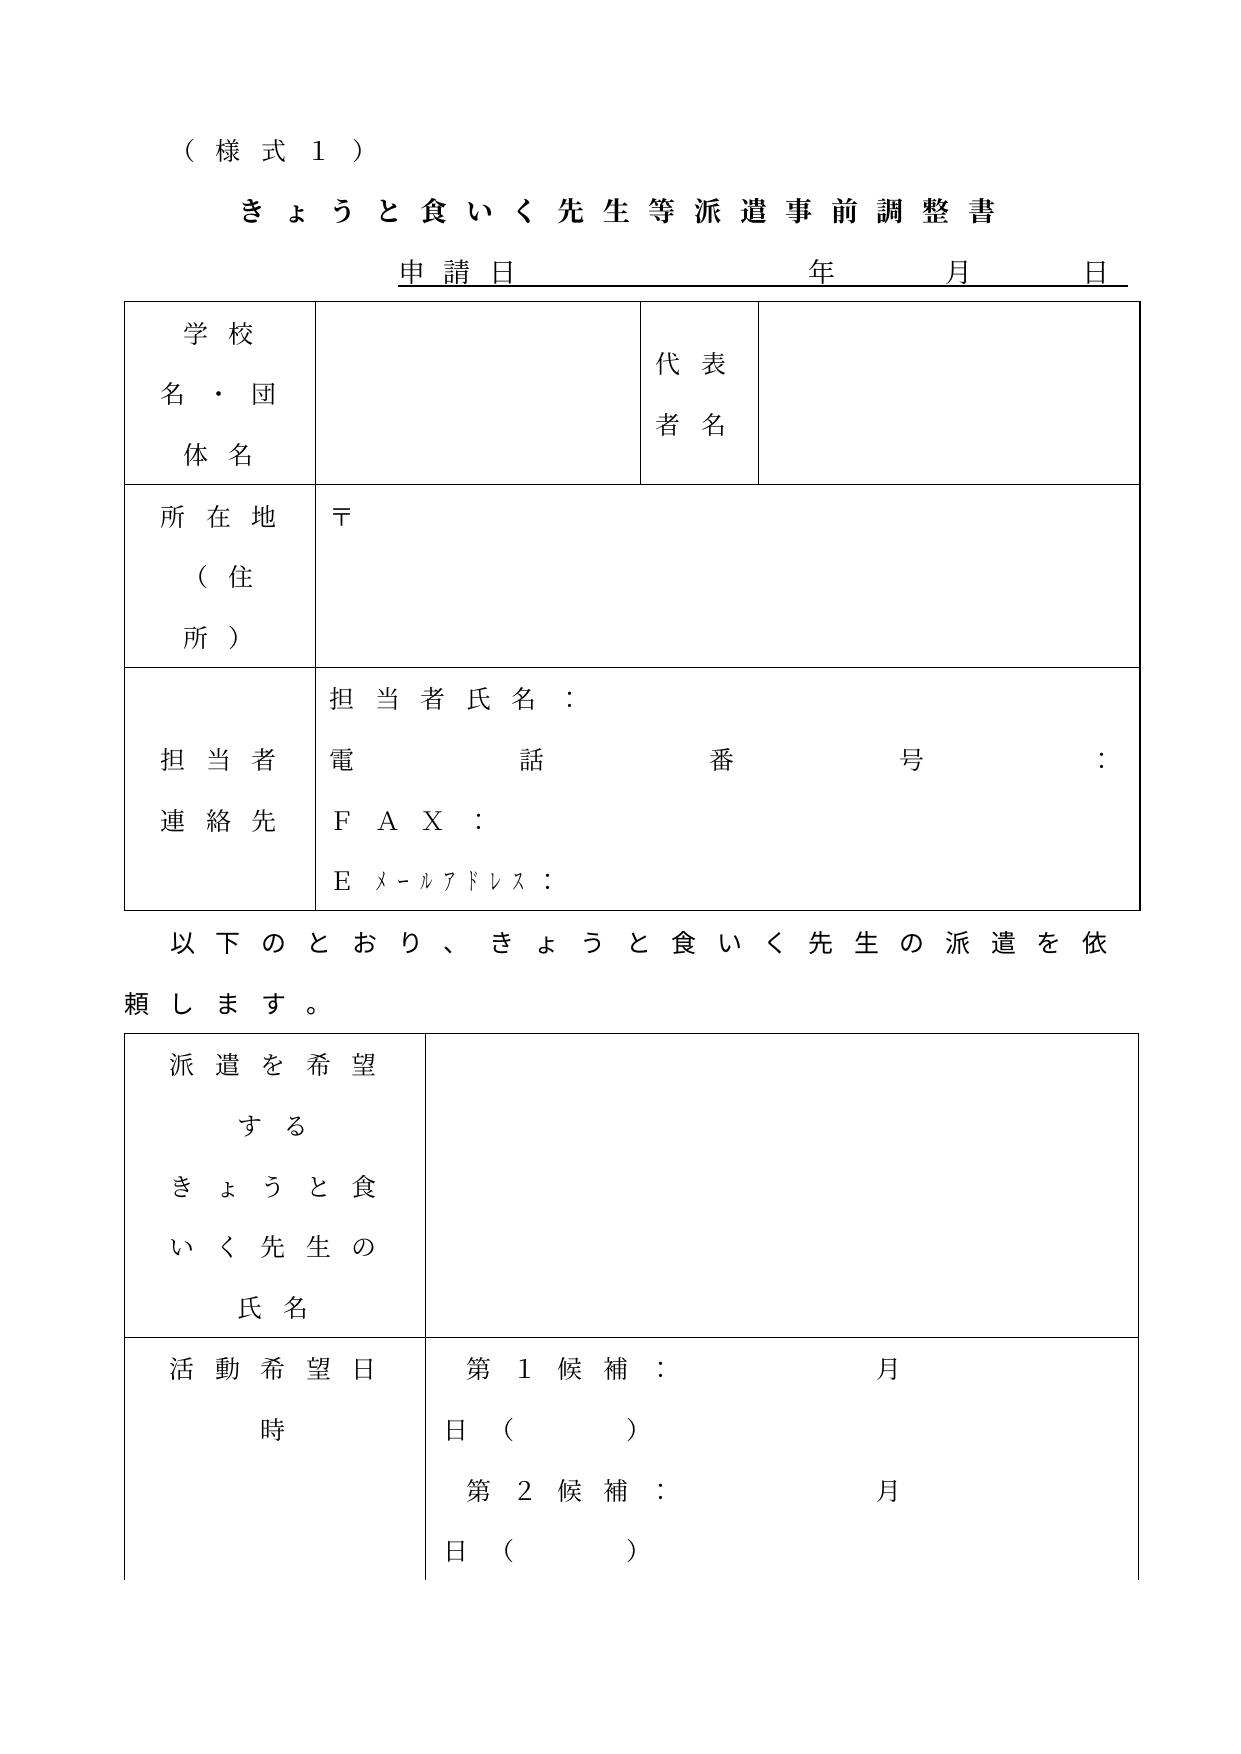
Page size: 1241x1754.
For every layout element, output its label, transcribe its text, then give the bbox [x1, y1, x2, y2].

text 申請日 年 月 日 [124, 240, 1128, 301]
table_cell 所在地（住 所） [125, 485, 315, 667]
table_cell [426, 1338, 1138, 1580]
table_header [759, 302, 1139, 484]
table_cell 担当者氏名： 電話番号： ＦＡＸ： Ｅメールアドレス： [316, 668, 1139, 910]
table_cell 〒 [316, 485, 1139, 667]
table_cell 担当者連絡先 [125, 668, 315, 910]
text 以下のとおり、きょうと食いく先生の派遣を依頼します。 [124, 911, 1128, 1033]
table_header 学校名・団体名 [125, 302, 315, 484]
table_header 派遣を希望する きょうと食いく先生の氏名 [125, 1034, 425, 1337]
table_header [426, 1034, 1138, 1337]
table_header 代表者名 [641, 302, 758, 484]
table_cell 活動希望日時 [125, 1338, 425, 1580]
text きょうと食いく先生等派遣事前調整書 [124, 180, 1128, 240]
table_header [316, 302, 640, 484]
text （様式１） [124, 119, 1128, 180]
